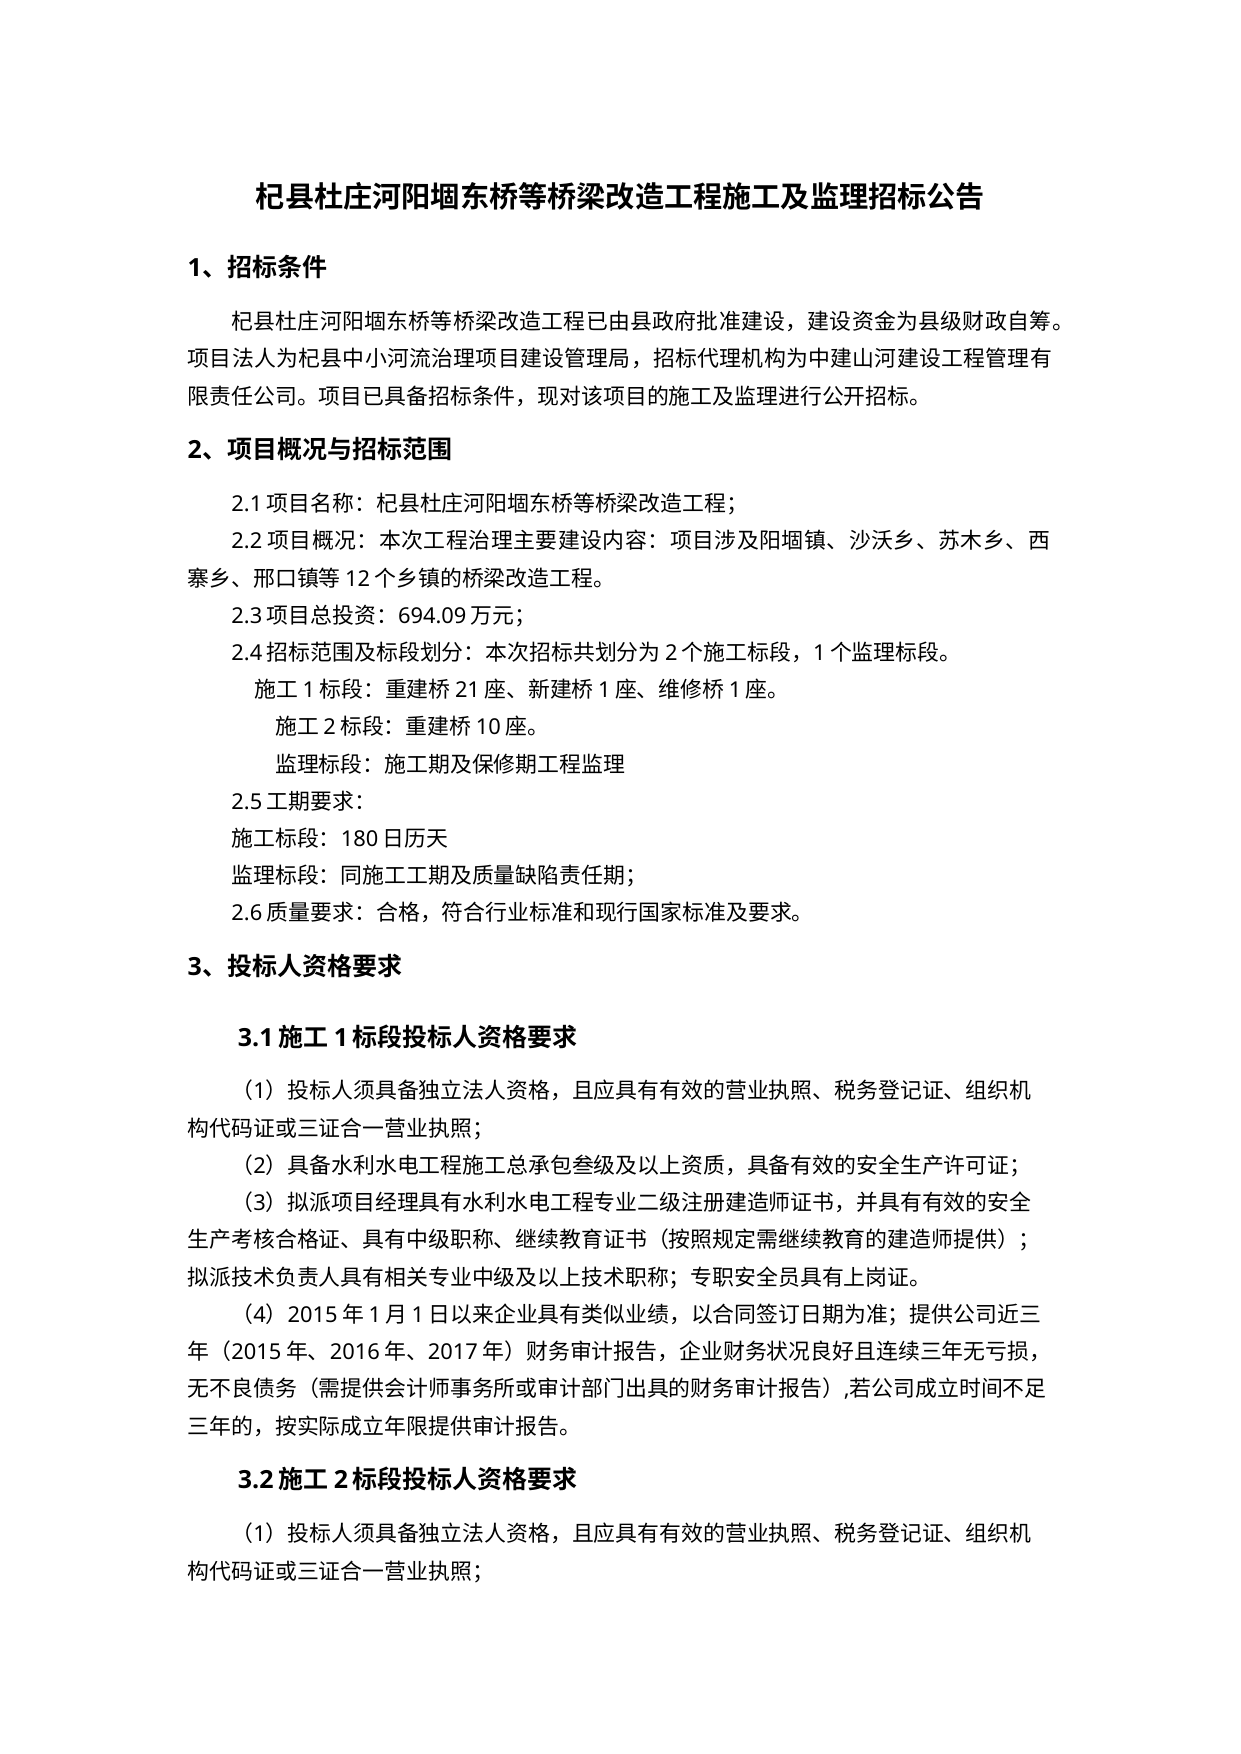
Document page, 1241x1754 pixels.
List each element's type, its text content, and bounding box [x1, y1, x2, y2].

text 2.4招标范围及标段划分：本次招标共划分为2个施工标段，1个监理标段。 [187, 635, 1053, 667]
text 3.2施工2标段投标人资格要求 [187, 1446, 1053, 1511]
text 2.6质量要求：合格，符合行业标准和现行国家标准及要求。 [187, 895, 1053, 927]
text 杞县杜庄河阳堌东桥等桥梁改造工程施工及监理招标公告 [187, 162, 1053, 227]
text 监理标段：施工期及保修期工程监理 [187, 746, 1053, 779]
text 施工2标段：重建桥10座。 [187, 709, 1053, 742]
text 杞县杜庄河阳堌东桥等桥梁改造工程已由县政府批准建设，建设资金为县级财政自筹。项目法人为杞县中小河流治理项目建设管理局，招标代理机构为中建山河建设工程管理有限责任公司。项目已具备招标条件，现对该项目的施工及监理进行公开招标。 [187, 304, 1053, 411]
text 1、招标条件 [187, 233, 1053, 298]
text （1）投标人须具备独立法人资格，且应具有有效的营业执照、税务登记证、组织机构代码证或三证合一营业执照； [187, 1516, 1053, 1586]
text 2.1项目名称：杞县杜庄河阳堌东桥等桥梁改造工程； [187, 486, 1053, 518]
text 2.2项目概况：本次工程治理主要建设内容：项目涉及阳堌镇、沙沃乡、苏木乡、西寨乡、邢口镇等12个乡镇的桥梁改造工程。 [187, 523, 1053, 593]
text 3、投标人资格要求 [187, 932, 1053, 997]
text （3）拟派项目经理具有水利水电工程专业二级注册建造师证书，并具有有效的安全生产考核合格证、具有中级职称、继续教育证书（按照规定需继续教育的建造师提供）；拟派技术负责人具有相关专业中级及以上技术职称；专职安全员具有上岗证。 [187, 1185, 1053, 1292]
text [187, 1296, 1053, 1441]
text 监理标段：同施工工期及质量缺陷责任期； [187, 858, 1053, 890]
text （1）投标人须具备独立法人资格，且应具有有效的营业执照、税务登记证、组织机构代码证或三证合一营业执照； [187, 1073, 1053, 1143]
text 3.1施工1标段投标人资格要求 [187, 1003, 1053, 1068]
text （2）具备水利水电工程施工总承包叁级及以上资质，具备有效的安全生产许可证； [187, 1147, 1053, 1180]
text 施工标段：180日历天 [187, 821, 1053, 853]
text 2.5工期要求： [187, 783, 1053, 816]
text 2、项目概况与招标范围 [187, 415, 1053, 480]
text 2.3项目总投资：694.09万元； [187, 597, 1053, 630]
text 施工1标段：重建桥21座、新建桥1座、维修桥1座。 [187, 672, 1053, 704]
